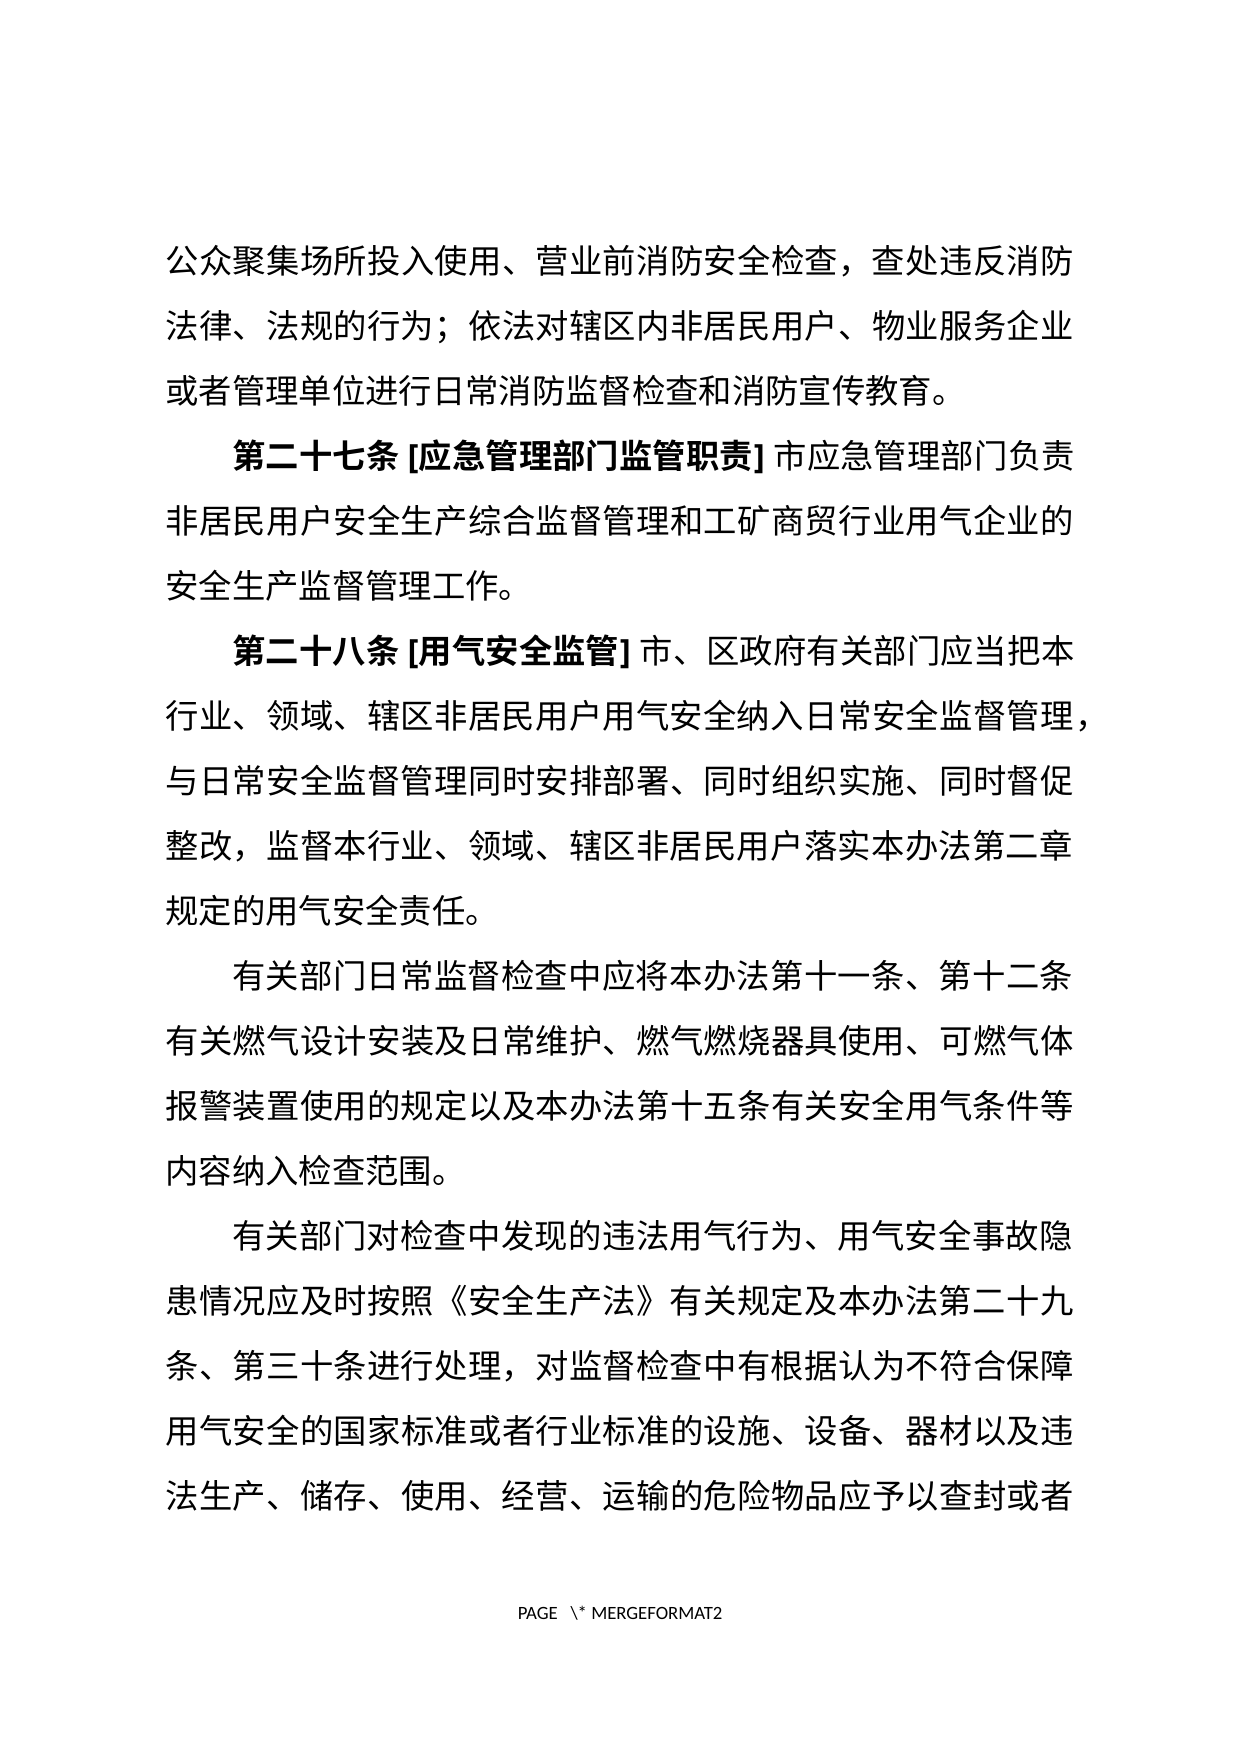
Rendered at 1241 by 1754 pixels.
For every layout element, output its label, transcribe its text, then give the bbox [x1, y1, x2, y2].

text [165, 1202, 1075, 1527]
text 有关部门日常监督检查中应将本办法第十一条、第十二条有关燃气设计安装及日常维护、燃气燃烧器具使用、可燃气体报警装置使用的规定以及本办法第十五条有关安全用气条件等内容纳入检查范围。 [165, 942, 1075, 1202]
text 第二十七条 [应急管理部门监管职责] 市应急管理部门负责非居民用户安全生产综合监督管理和工矿商贸行业用气企业的安全生产监督管理工作。 [165, 422, 1075, 617]
text 第二十八条 [用气安全监管] 市、区政府有关部门应当把本行业、领域、辖区非居民用户用气安全纳入日常安全监督管理，与日常安全监督管理同时安排部署、同时组织实施、同时督促整改，监督本行业、领域、辖区非居民用户落实本办法第二章规定的用气安全责任。 [165, 617, 1075, 942]
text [165, 227, 1075, 422]
